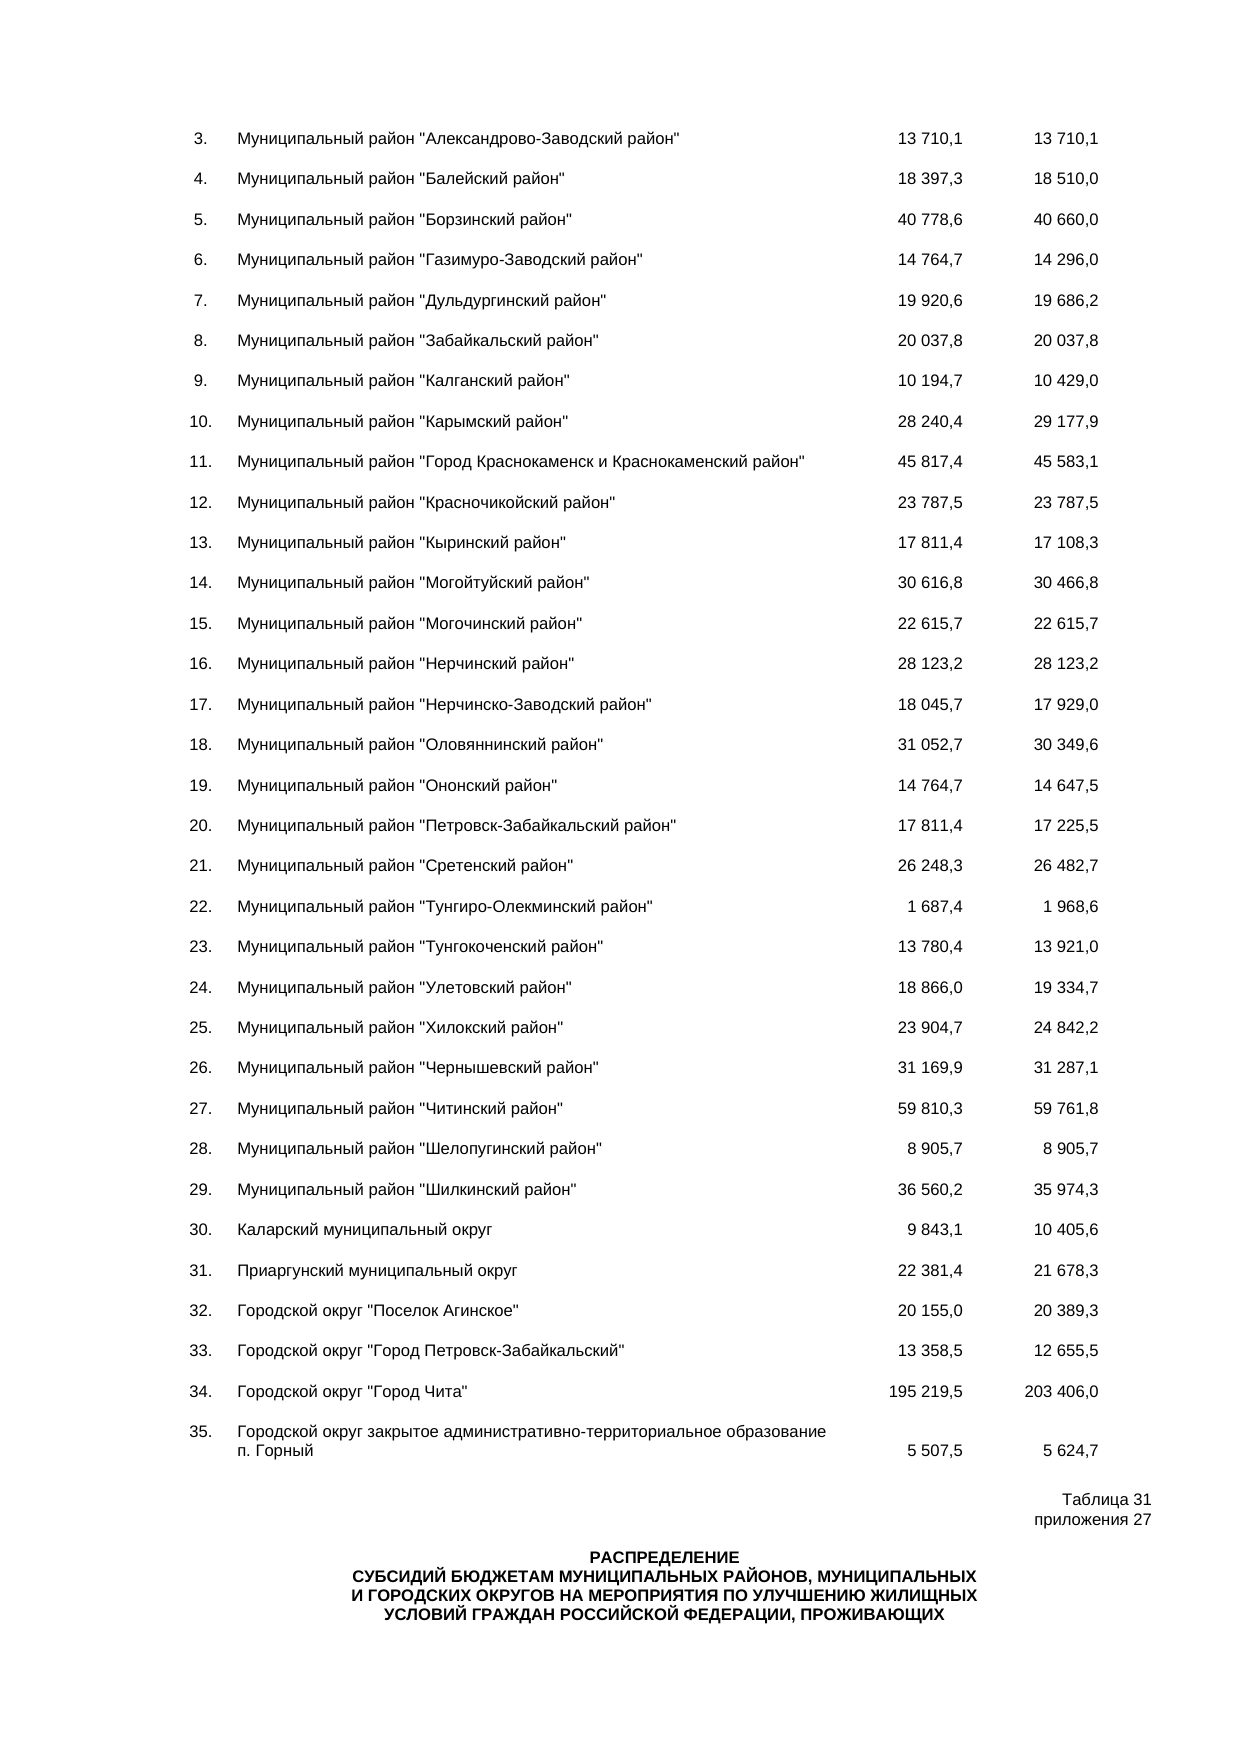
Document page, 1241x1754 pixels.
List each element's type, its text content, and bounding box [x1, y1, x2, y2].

text Таблица 31 [177, 1490, 1152, 1509]
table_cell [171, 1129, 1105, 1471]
text приложения 27 [177, 1509, 1152, 1528]
text РАСПРЕДЕЛЕНИЕ [177, 1548, 1152, 1567]
text СУБСИДИЙ БЮДЖЕТАМ МУНИЦИПАЛЬНЫХ РАЙОНОВ, МУНИЦИПАЛЬНЫХ [177, 1567, 1152, 1586]
text И ГОРОДСКИХ ОКРУГОВ НА МЕРОПРИЯТИЯ ПО УЛУЧШЕНИЮ ЖИЛИЩНЫХ [177, 1586, 1152, 1605]
text УСЛОВИЙ ГРАЖДАН РОССИЙСКОЙ ФЕДЕРАЦИИ, ПРОЖИВАЮЩИХ [177, 1605, 1152, 1624]
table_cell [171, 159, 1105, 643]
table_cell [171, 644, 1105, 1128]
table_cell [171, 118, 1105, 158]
